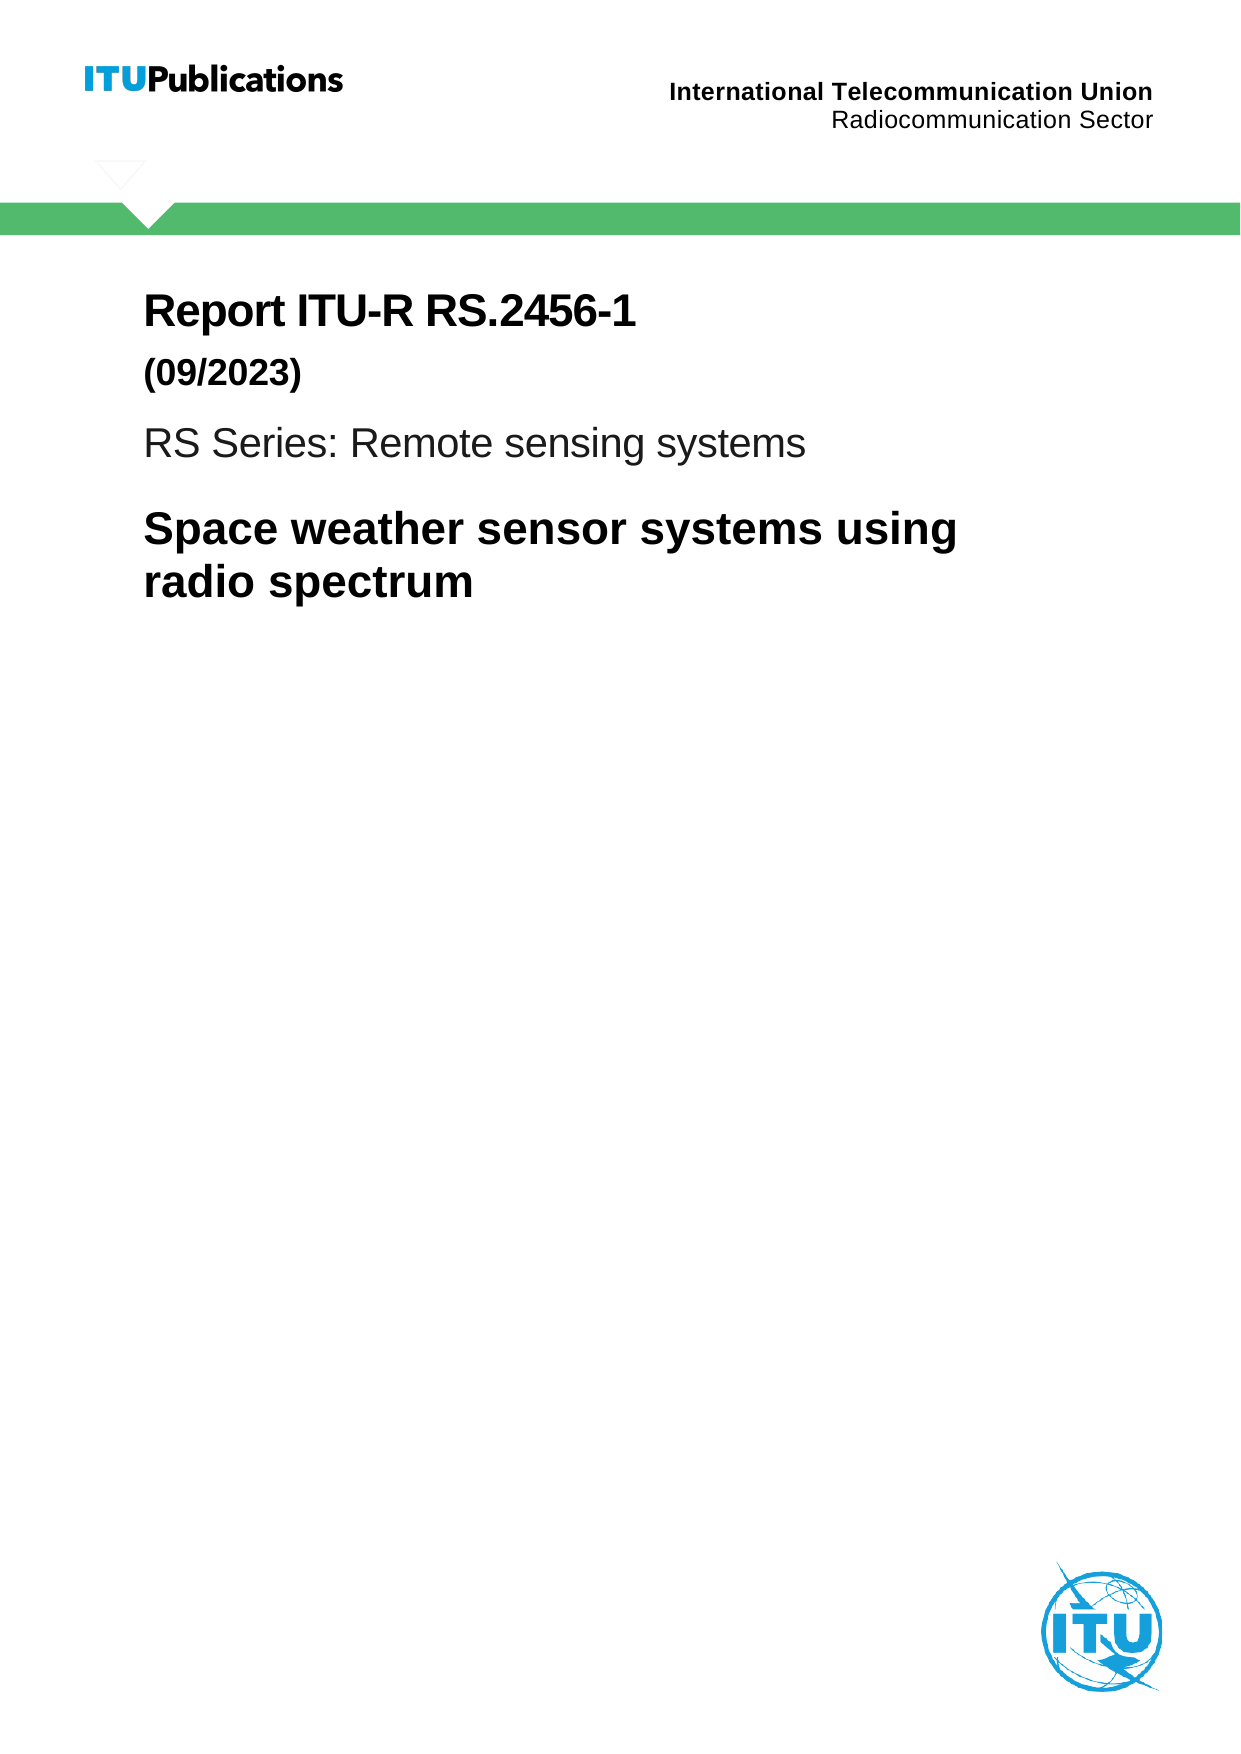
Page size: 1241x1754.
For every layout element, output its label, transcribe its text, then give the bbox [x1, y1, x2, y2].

picture [54, 46, 374, 115]
text Report ITU-R RS.2456-1 [143, 284, 1127, 337]
picture [1041, 1558, 1163, 1692]
text Space weather sensor systems using radio spectrum [143, 502, 1022, 607]
text (09/2023) [143, 350, 1127, 393]
text RS Series: Remote sensing systems [143, 418, 1127, 466]
